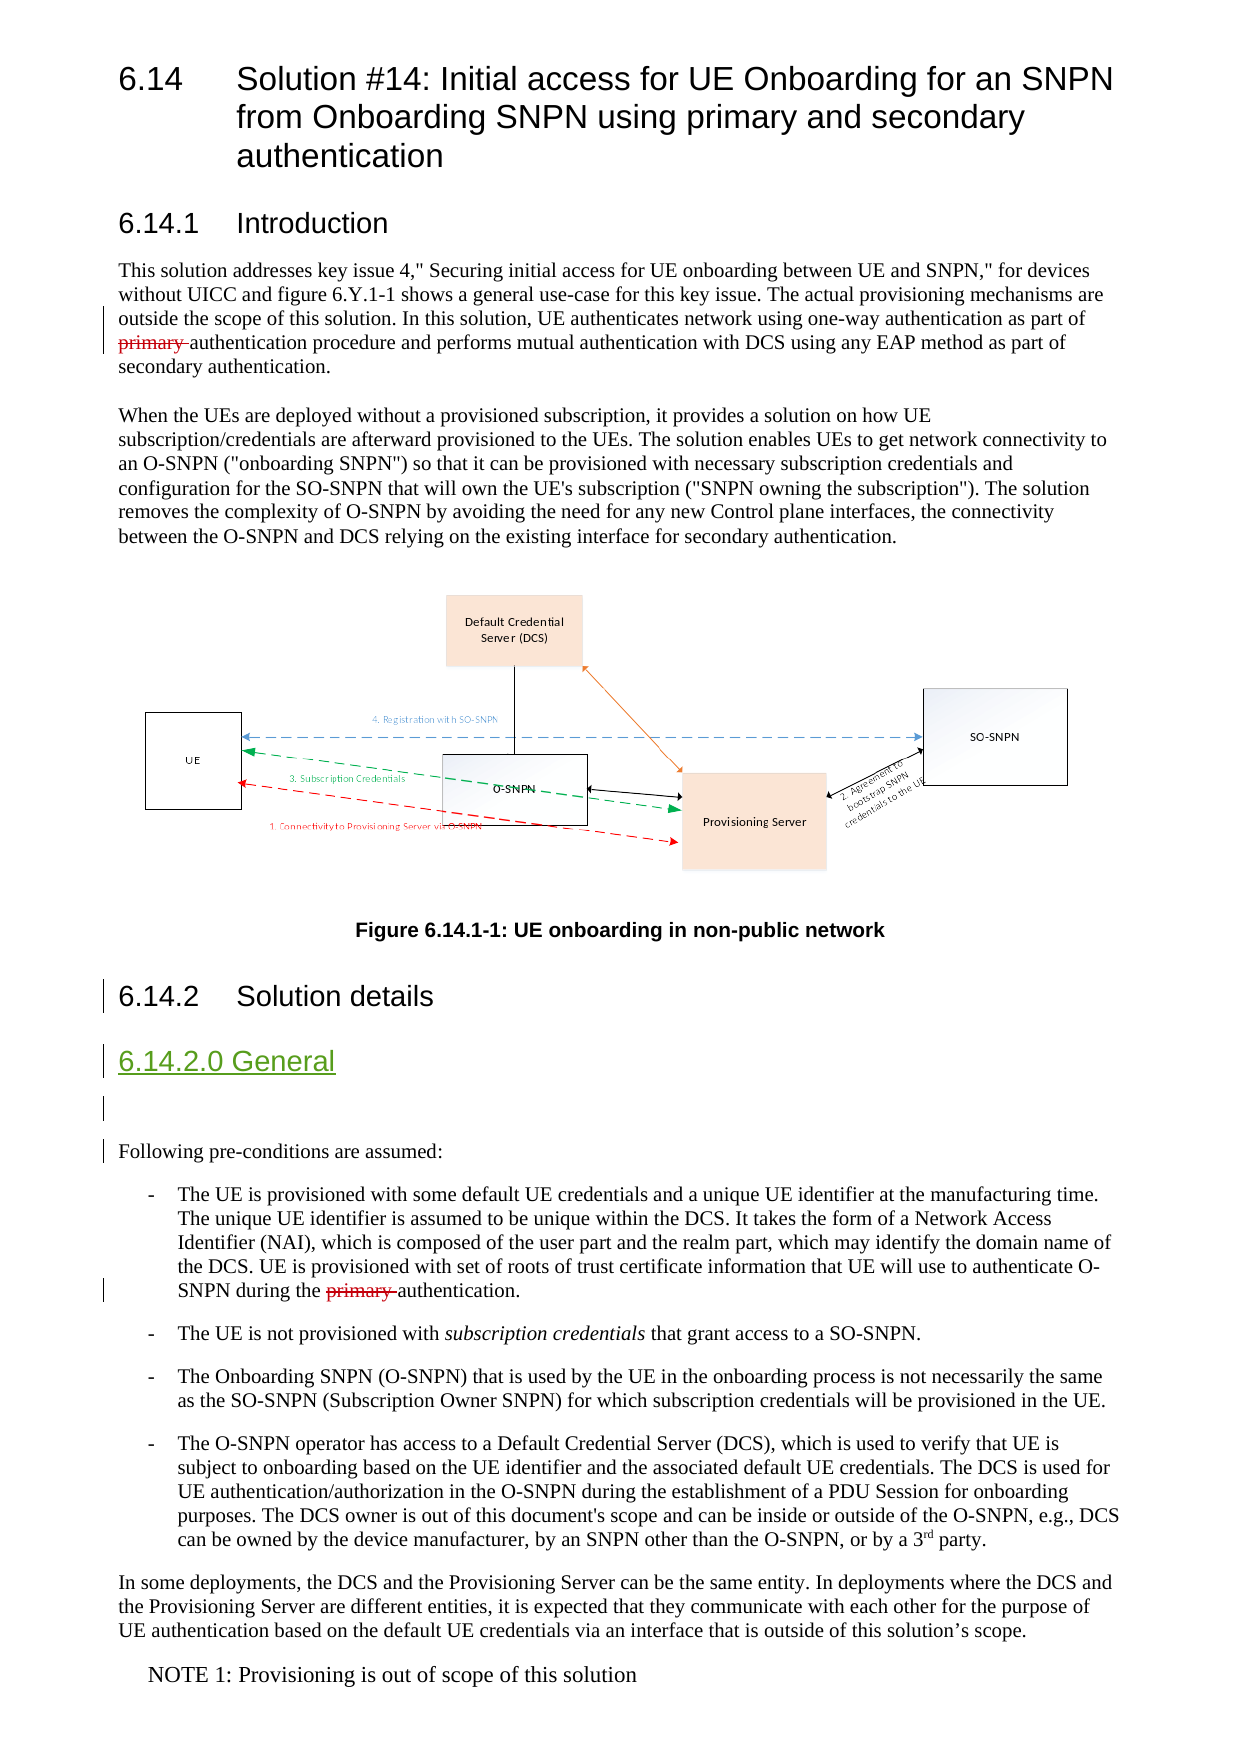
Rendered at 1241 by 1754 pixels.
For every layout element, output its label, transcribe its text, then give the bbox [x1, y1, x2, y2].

text When the UEs are deployed without a provisioned subscription, it provides a solution on how UE subscription/credentials are afterward provisioned to the UEs. The solution enables UEs to get network connectivity to an O-SNPN ("onboarding SNPN") so that it can be provisioned with necessary subscription credentials and configuration for the SO-SNPN that will own the UE's subscription ("SNPN owning the subscription"). The solution removes the complexity of O-SNPN by avoiding the need for any new Control plane interfaces, the connectivity between the O-SNPN and DCS relying on the existing interface for secondary authentication. [118, 403, 1122, 899]
text - The Onboarding SNPN (O-SNPN) that is used by the UE in the onboarding process is not necessarily the same as the SO-SNPN (Subscription Owner SNPN) for which subscription credentials will be provisioned in the UE. [148, 1364, 1122, 1412]
text NOTE 1: Provisioning is out of scope of this solution [148, 1661, 1122, 1687]
text - The UE is not provisioned with subscription credentials that grant access to a SO-SNPN. [148, 1321, 1122, 1345]
subtitle 6.14.2 Solution details [118, 979, 1122, 1013]
subtitle 6.14.1 Introduction [118, 206, 1122, 239]
text In some deployments, the DCS and the Provisioning Server can be the same entity. In deployments where the DCS and the Provisioning Server are different entities, it is expected that they communicate with each other for the purpose of UE authentication based on the default UE credentials via an interface that is outside of this solution’s scope. [118, 1570, 1122, 1642]
text Following pre-conditions are assumed: [118, 1139, 1122, 1163]
subtitle 6.14 Solution #14: Initial access for UE Onboarding for an SNPN from Onboarding SNPN using primary and secondary authentication [118, 59, 1122, 174]
text Figure 6.14.1-1: UE onboarding in non-public network [118, 918, 1122, 942]
text - The UE is provisioned with some default UE credentials and a unique UE identifier at the manufacturing time. The unique UE identifier is assumed to be unique within the DCS. It takes the form of a Network Access Identifier (NAI), which is composed of the user part and the realm part, which may identify the domain name of the DCS. UE is provisioned with set of roots of trust certificate information that UE will use to authenticate O-SNPN during the authentication. [148, 1182, 1122, 1302]
text This solution addresses key issue 4," Securing initial access for UE onboarding between UE and SNPN," for devices without UICC and figure 6.Y.1-1 shows a general use-case for this key issue. The actual provisioning mechanisms are outside the scope of this solution. In this solution, UE authenticates network using one-way authentication as part of authentication procedure and performs mutual authentication with DCS using any EAP method as part of secondary authentication. [118, 258, 1122, 378]
text - The O-SNPN operator has access to a Default Credential Server (DCS), which is used to verify that UE is subject to onboarding based on the UE identifier and the associated default UE credentials. The DCS is used for UE authentication/authorization in the O-SNPN during the establishment of a PDU Session for onboarding purposes. The DCS owner is out of this document's scope and can be inside or outside of the O-SNPN, e.g., DCS can be owned by the device manufacturer, by an SNPN other than the O-SNPN, or by a 3rd party. [148, 1431, 1122, 1551]
